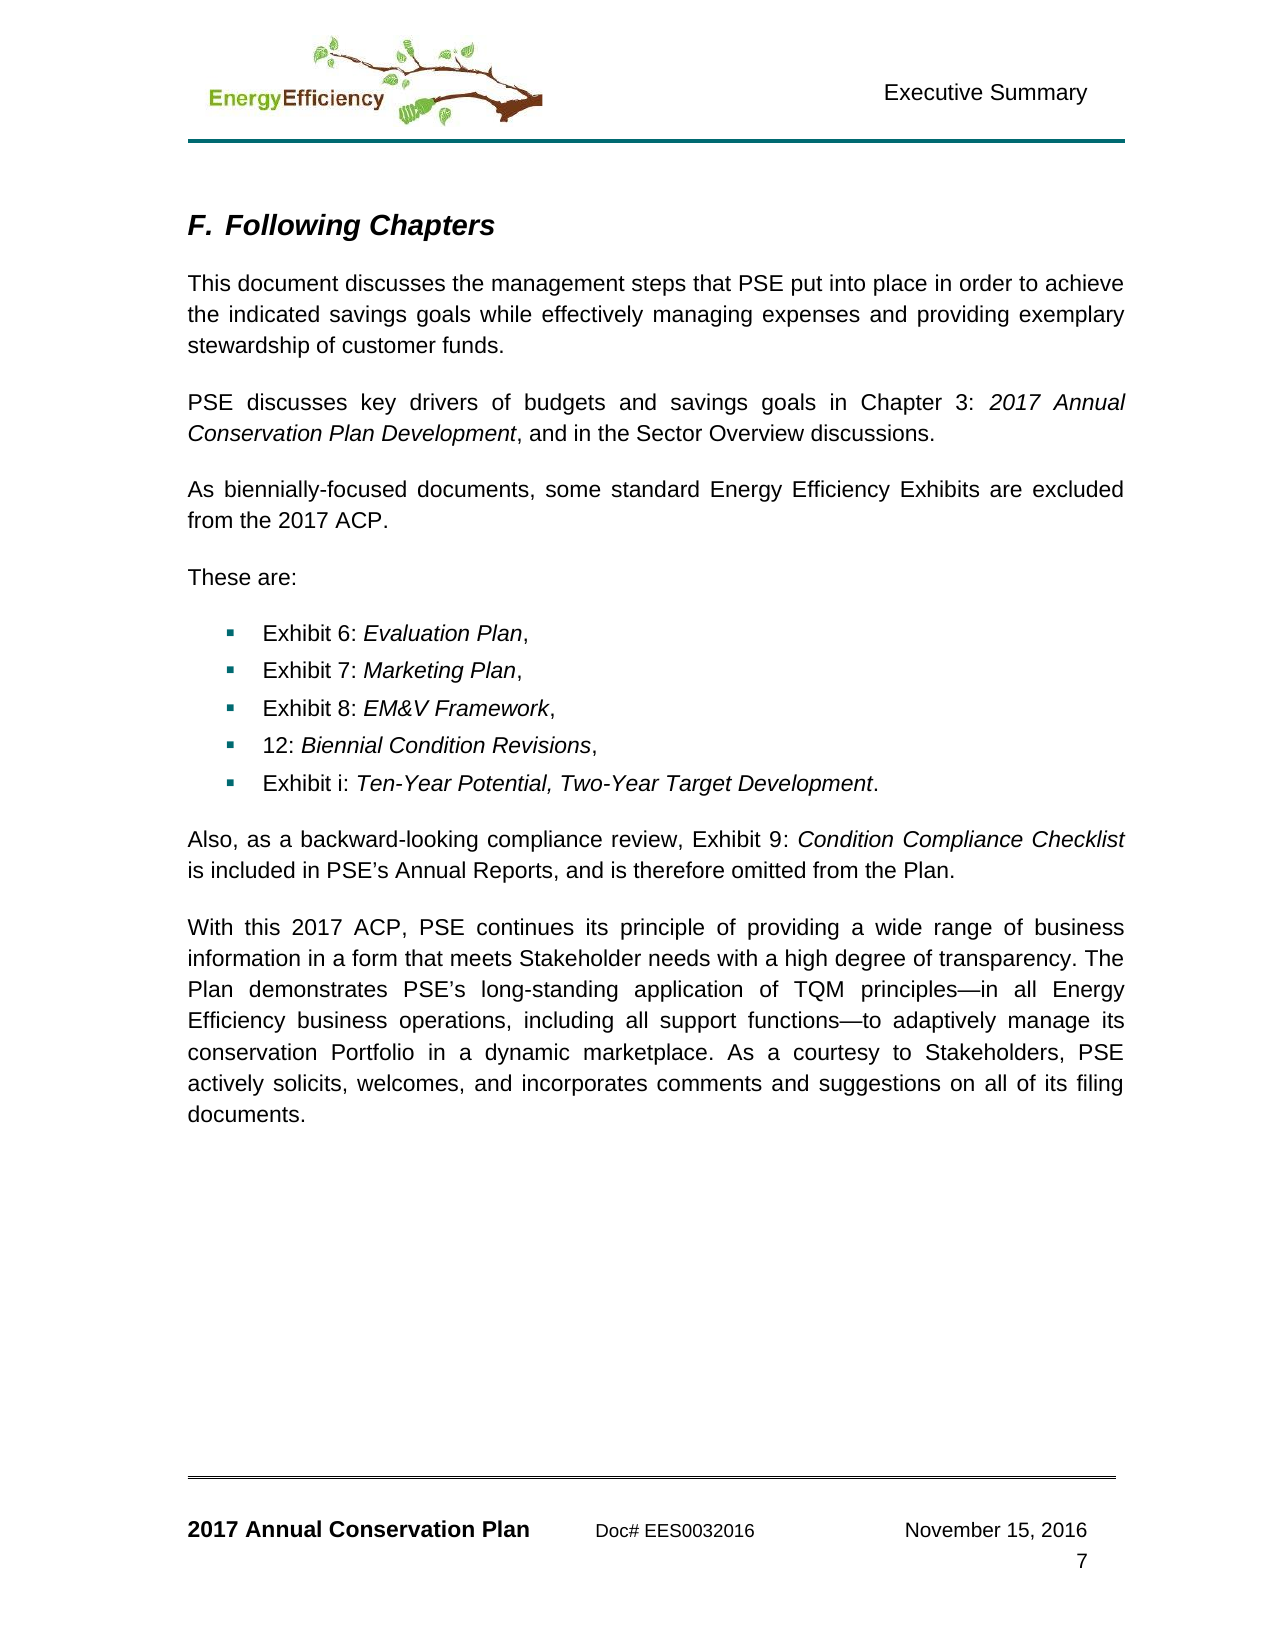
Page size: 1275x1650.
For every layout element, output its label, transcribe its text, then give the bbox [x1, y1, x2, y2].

list Exhibit 8: EM&V Framework, [225, 691, 1125, 722]
list Exhibit 6: Evaluation Plan, [225, 616, 1125, 647]
text Also, as a backward-looking compliance review, Exhibit 9: Condition Compliance Checklist is included in PSE’s Annual Reports, and is therefore omitted from the Plan. [187, 822, 1125, 885]
picture [178, 35, 543, 127]
text This document discusses the management steps that PSE put into place in order to achieve the indicated savings goals while effectively managing expenses and providing exemplary stewardship of customer funds. [187, 266, 1125, 360]
text As biennially-focused documents, some standard Energy Efficiency Exhibits are excluded from the 2017 ACP. [187, 472, 1125, 535]
list 12: Biennial Condition Revisions, [225, 729, 1125, 760]
text PSE discusses key drivers of budgets and savings goals in Chapter 3: 2017 Annual Conservation Plan Development, and in the Sector Overview discussions. [187, 385, 1125, 447]
list Exhibit 7: Marketing Plan, [225, 654, 1125, 685]
subtitle Following Chapters [187, 210, 1125, 241]
text These are: [187, 560, 1125, 591]
list Exhibit i: Ten-Year Potential, Two-Year Target Development. [225, 766, 1125, 797]
text With this 2017 ACP, PSE continues its principle of providing a wide range of business information in a form that meets Stakeholder needs with a high degree of transparency. The Plan demonstrates PSE’s long-standing application of TQM principles—in all Energy Efficiency business operations, including all support functions—to adaptively manage its conservation Portfolio in a dynamic marketplace. As a courtesy to Stakeholders, PSE actively solicits, welcomes, and incorporates comments and suggestions on all of its filing documents. [187, 910, 1125, 1129]
